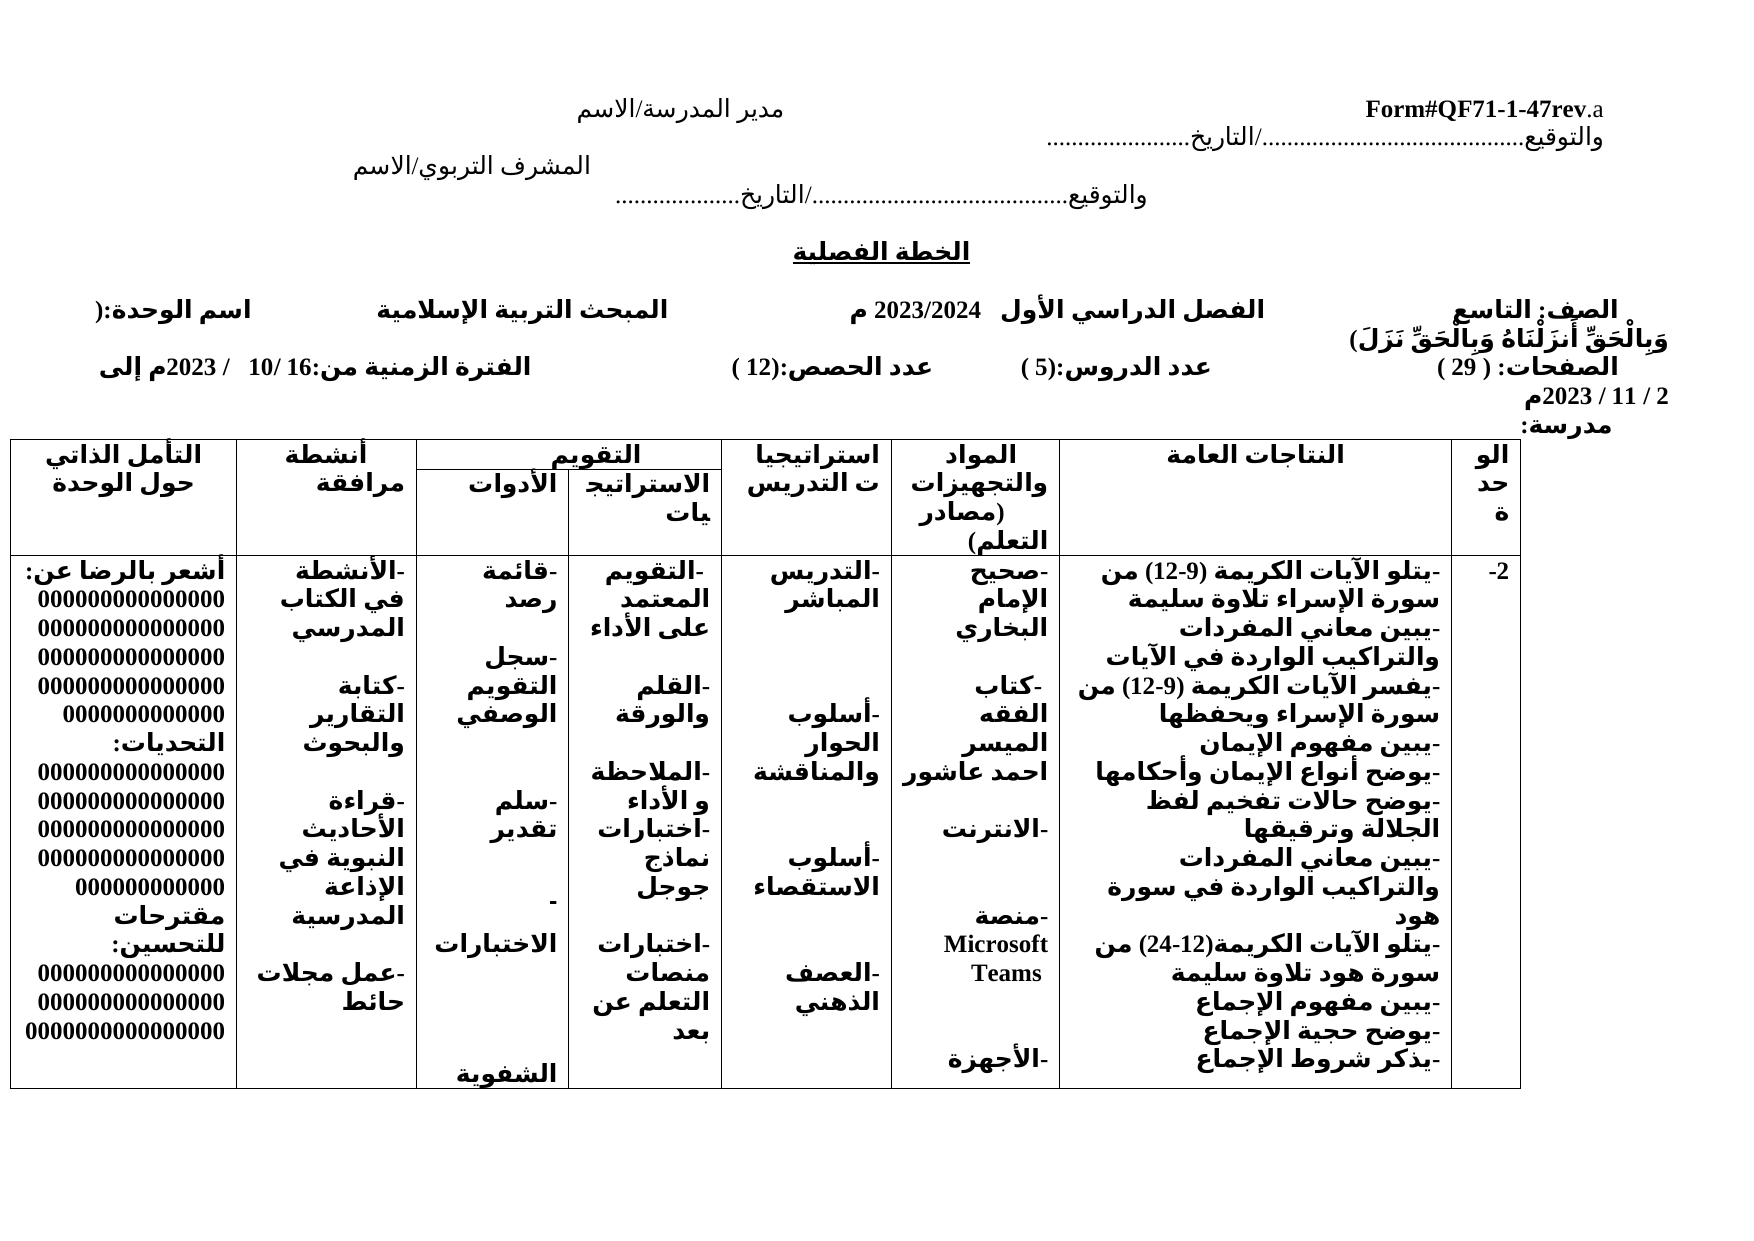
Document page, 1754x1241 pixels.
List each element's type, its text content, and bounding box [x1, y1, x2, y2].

table_cell الاستراتيجيات [569, 470, 721, 555]
table_cell 2- [1452, 556, 1520, 1088]
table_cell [1060, 556, 1451, 1088]
text مدرسة: [94, 410, 1669, 439]
table_header استراتيجيات التدريس [722, 440, 891, 555]
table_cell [417, 556, 568, 1088]
text الصف: التاسع الفصل الدراسي الأول 2023/2024 م المبحث التربية الإسلامية اسم الوحدة:( وَبِالْحَقِّ أَنزَلْنَاهُ وَبِالْحَقِّ نَزَلَ) [94, 295, 1669, 352]
table_header النتاجات العامة [1060, 440, 1451, 555]
table_header التقويم [417, 440, 721, 468]
text Form#QF71-1-47rev.a مدير المدرسة/الاسم والتوقيع........................................../التاريخ....................... [35, 94, 1604, 151]
table_header المواد والتجهيزات (مصادر التعلم) [892, 440, 1059, 555]
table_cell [722, 556, 891, 1088]
table_header أنشطة مرافقة [237, 440, 416, 555]
table_header التأمل الذاتي حول الوحدة [11, 440, 236, 555]
text المشرف التربوي/الاسم والتوقيع........................................./التاريخ.................... [94, 151, 1669, 209]
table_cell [11, 556, 236, 1088]
text الصفحات: ( 29 ) عدد الدروس:(5 ) عدد الحصص:(12 ) الفترة الزمنية من:16 /10 / 2023م إلى 2 / 11 / 2023م [94, 352, 1669, 410]
table_cell الأدوات [417, 470, 568, 555]
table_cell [569, 556, 721, 1088]
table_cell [237, 556, 416, 1088]
table_header الوحدة [1452, 440, 1520, 555]
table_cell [892, 556, 1059, 1088]
text الخطة الفصلية [94, 237, 1669, 266]
